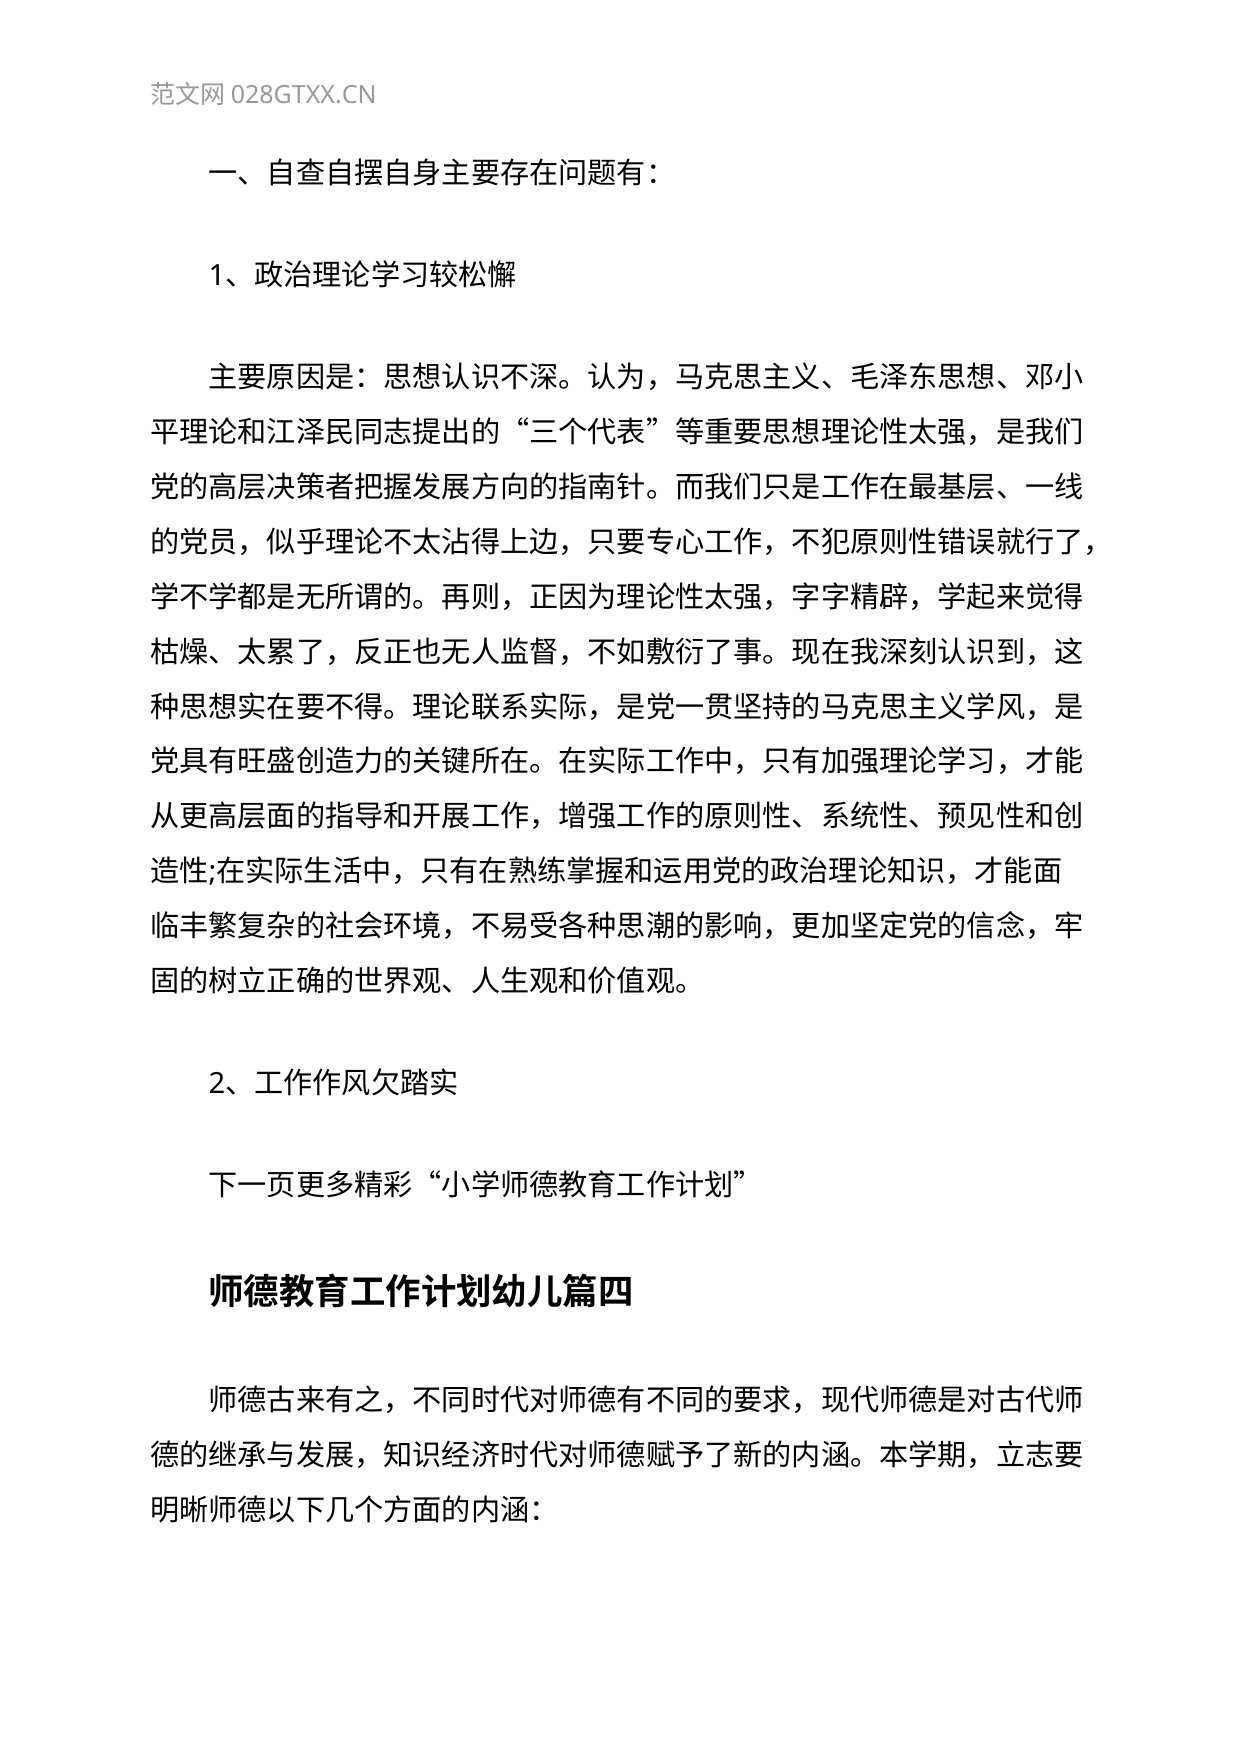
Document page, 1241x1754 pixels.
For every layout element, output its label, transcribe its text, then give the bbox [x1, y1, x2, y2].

text 下一页更多精彩“小学师德教育工作计划” [150, 1161, 1090, 1204]
text 主要原因是：思想认识不深。认为，马克思主义、毛泽东思想、邓小平理论和江泽民同志提出的“三个代表”等重要思想理论性太强，是我们党的高层决策者把握发展方向的指南针。而我们只是工作在最基层、一线的党员，似乎理论不太沾得上边，只要专心工作，不犯原则性错误就行了，学不学都是无所谓的。再则，正因为理论性太强，字字精辟，学起来觉得枯燥、太累了，反正也无人监督，不如敷衍了事。现在我深刻认识到，这种思想实在要不得。理论联系实际，是党一贯坚持的马克思主义学风，是党具有旺盛创造力的关键所在。在实际工作中，只有加强理论学习，才能从更高层面的指导和开展工作，增强工作的原则性、系统性、预见性和创造性;在实际生活中，只有在熟练掌握和运用党的政治理论知识，才能面临丰繁复杂的社会环境，不易受各种思潮的影响，更加坚定党的信念，牢固的树立正确的世界观、人生观和价值观。 [150, 354, 1090, 1000]
text 2、工作作风欠踏实 [150, 1059, 1090, 1102]
text 一、自查自摆自身主要存在问题有： [150, 150, 1090, 192]
text 师德古来有之，不同时代对师德有不同的要求，现代师德是对古代师德的继承与发展，知识经济时代对师德赋予了新的内涵。本学期，立志要明晰师德以下几个方面的内涵： [150, 1377, 1090, 1529]
text 1、政治理论学习较松懈 [150, 252, 1090, 294]
text 师德教育工作计划幼儿篇四 [150, 1263, 1090, 1314]
